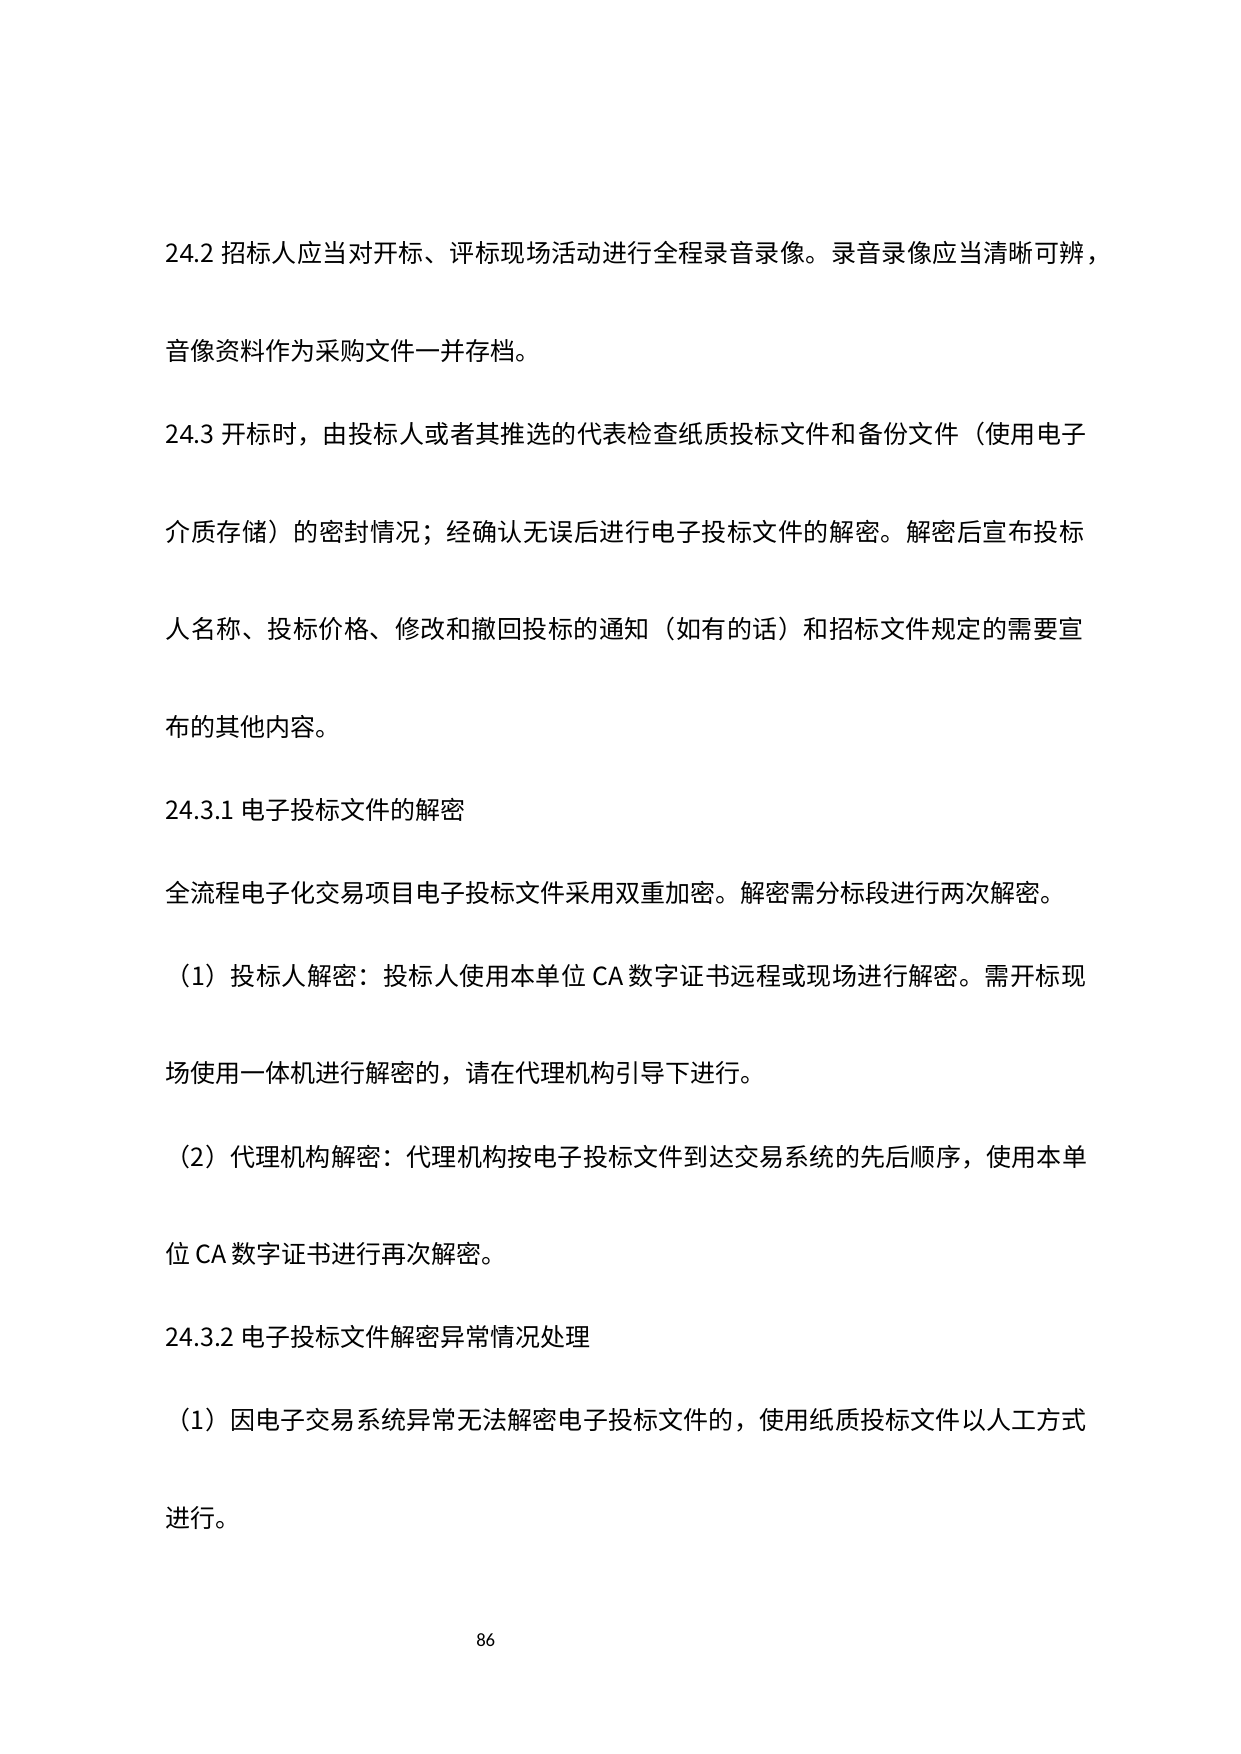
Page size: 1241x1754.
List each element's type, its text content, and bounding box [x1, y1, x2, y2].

text 24.3.1 电子投标文件的解密 [165, 776, 1087, 841]
text （1）因电子交易系统异常无法解密电子投标文件的，使用纸质投标文件以人工方式进行。 [165, 1386, 1087, 1549]
text （2）代理机构解密：代理机构按电子投标文件到达交易系统的先后顺序，使用本单位CA数字证书进行再次解密。 [165, 1123, 1087, 1285]
text 全流程电子化交易项目电子投标文件采用双重加密。解密需分标段进行两次解密。 [165, 859, 1087, 924]
text （1）投标人解密：投标人使用本单位CA数字证书远程或现场进行解密。需开标现场使用一体机进行解密的，请在代理机构引导下进行。 [165, 942, 1087, 1104]
text 24.3 开标时，由投标人或者其推选的代表检查纸质投标文件和备份文件（使用电子介质存储）的密封情况；经确认无误后进行电子投标文件的解密。解密后宣布投标人名称、投标价格、修改和撤回投标的通知（如有的话）和招标文件规定的需要宣布的其他内容。 [165, 400, 1087, 758]
text 24.3.2 电子投标文件解密异常情况处理 [165, 1303, 1087, 1368]
text 24.2 招标人应当对开标、评标现场活动进行全程录音录像。录音录像应当清晰可辨，音像资料作为采购文件一并存档。 [165, 219, 1087, 382]
